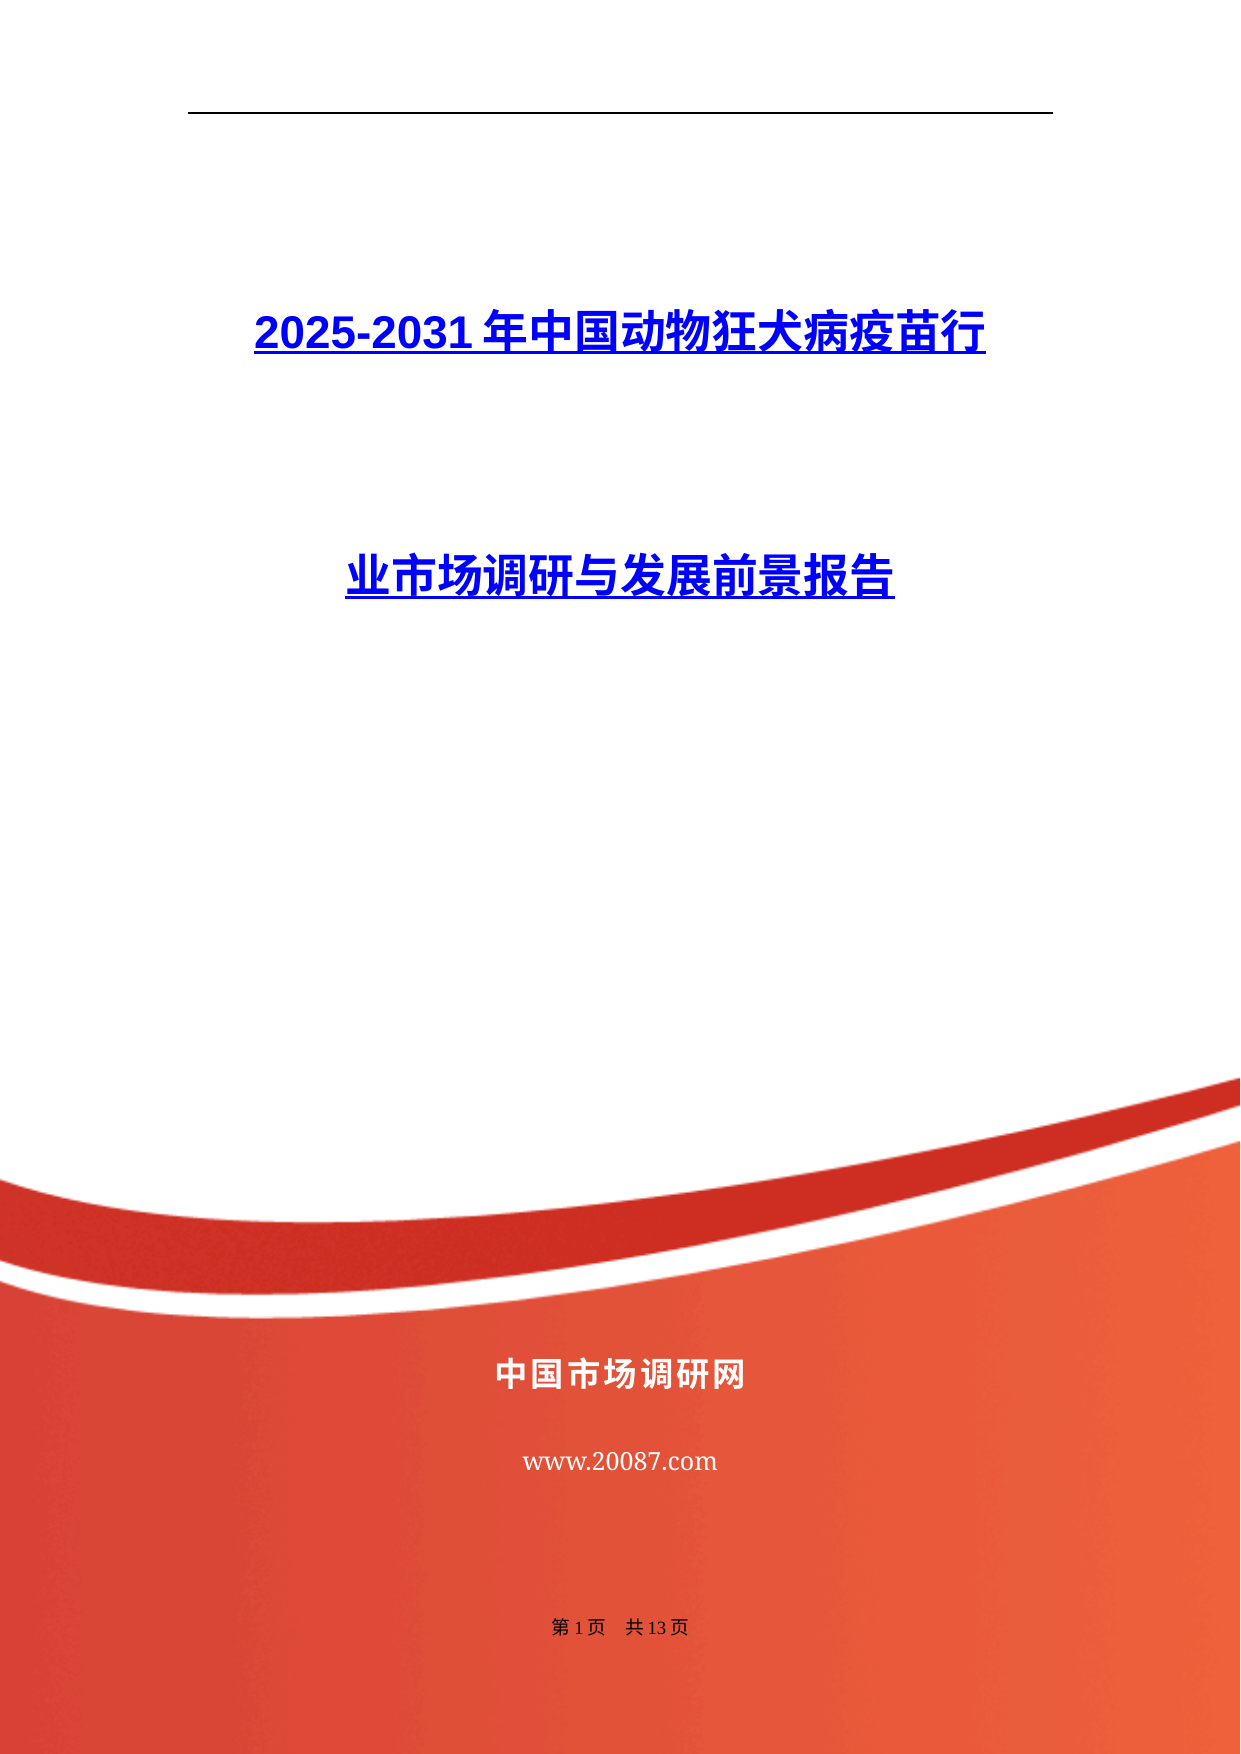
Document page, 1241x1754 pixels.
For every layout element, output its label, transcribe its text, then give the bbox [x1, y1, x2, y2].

text www.20087.com [187, 1428, 1053, 1493]
table_header 2025-2031年中国动物狂犬病疫苗行业市场调研与发展前景报告 [188, 207, 1053, 773]
picture [0, 1006, 1241, 1754]
subtitle 中国市场调研网 [187, 1339, 1053, 1404]
